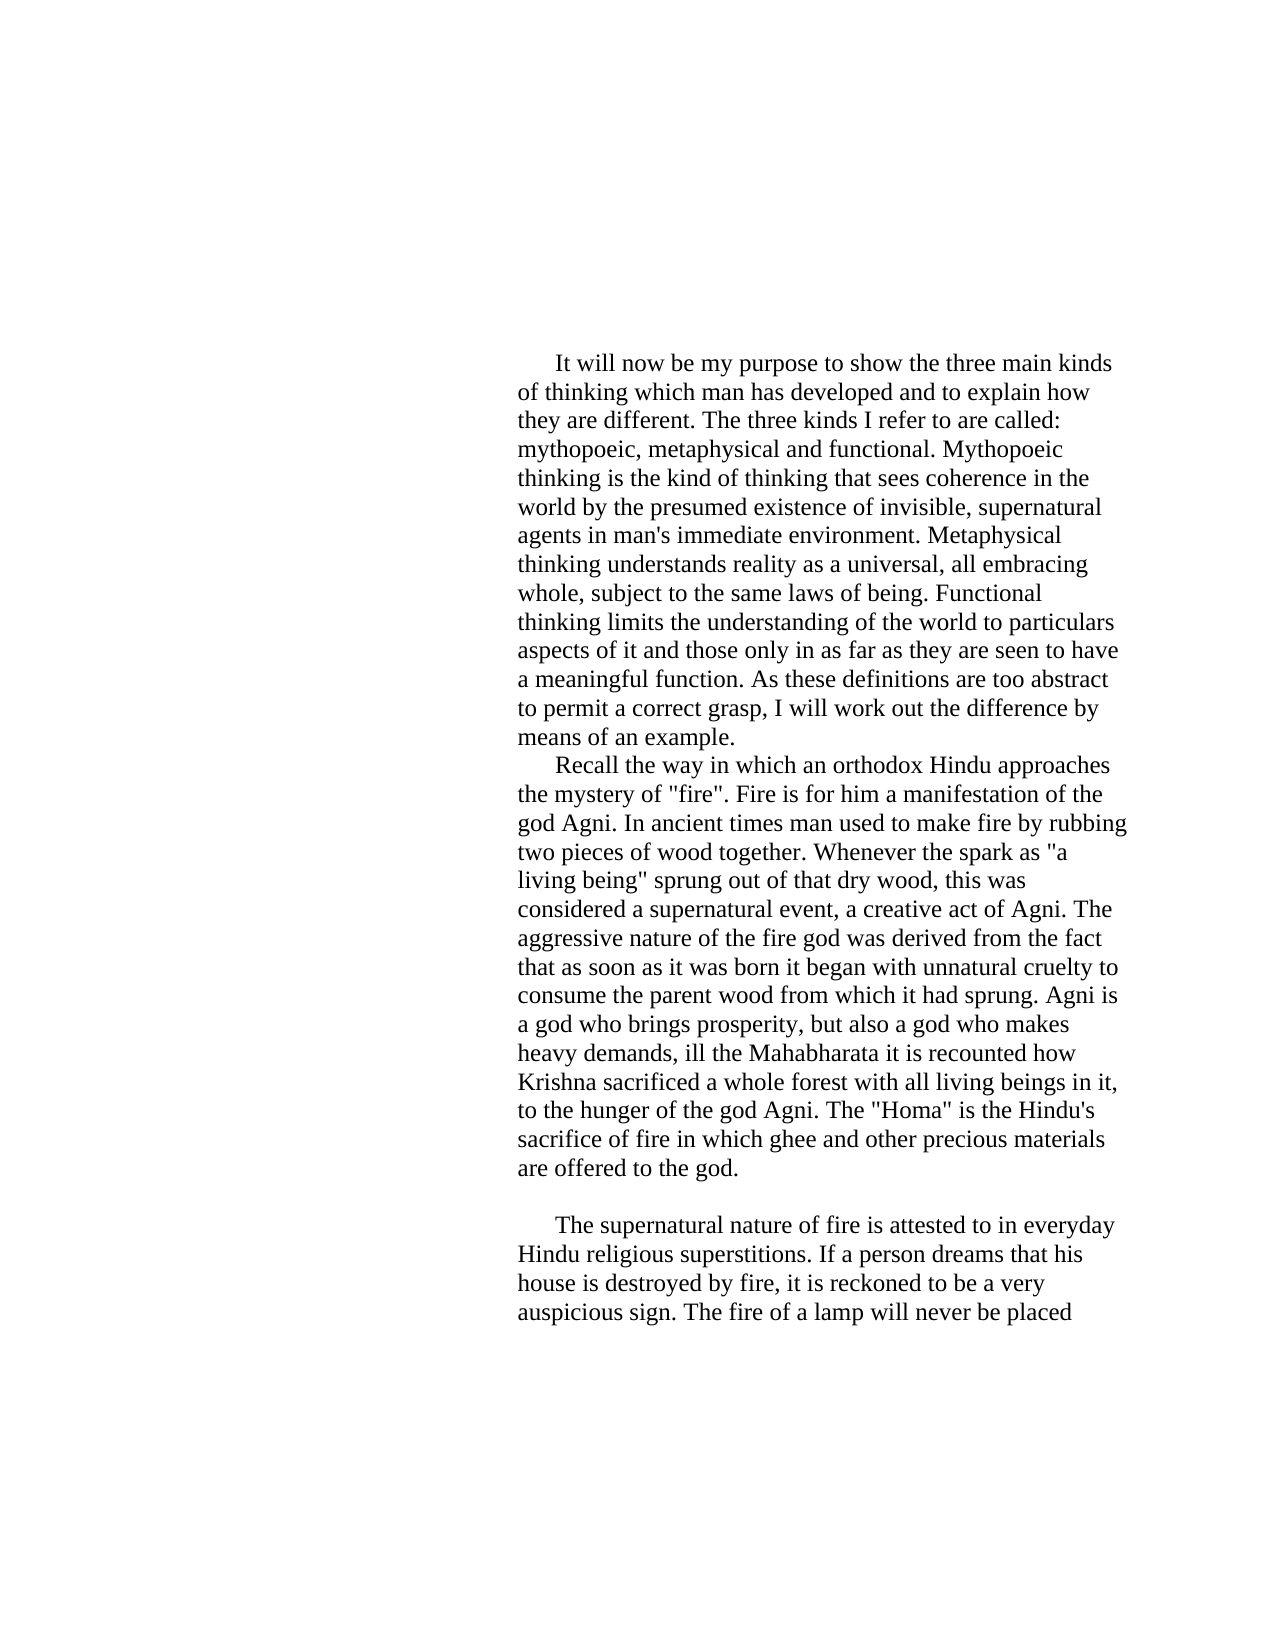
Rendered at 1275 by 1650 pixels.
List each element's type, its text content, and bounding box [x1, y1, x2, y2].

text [517, 1211, 1129, 1326]
text It will now be my purpose to show the three main kinds of thinking which man has developed and to explain how they are different. The three kinds I refer to are called: mythopoeic, metaphysical and functional. Mythopoeic thinking is the kind of thinking that sees coherence in the world by the presumed existence of invisible, supernatural agents in man's immediate environment. Metaphysical thinking understands reality as a universal, all embracing whole, subject to the same laws of being. Functional thinking limits the understanding of the world to particulars aspects of it and those only in as far as they are seen to have a meaningful function. As these definitions are too abstract to permit a correct grasp, I will work out the difference by means of an example. [517, 348, 1129, 751]
text Recall the way in which an orthodox Hindu approaches the mystery of "fire". Fire is for him a manifestation of the god Agni. In ancient times man used to make fire by rubbing two pieces of wood together. Whenever the spark as "a living being" sprung out of that dry wood, this was considered a supernatural event, a creative act of Agni. The aggressive nature of the fire god was derived from the fact that as soon as it was born it began with unnatural cruelty to consume the parent wood from which it had sprung. Agni is a god who brings prosperity, but also a god who makes heavy demands, ill the Mahabharata it is recounted how Krishna sacrificed a whole forest with all living beings in it, to the hunger of the god Agni. The "Homa" is the Hindu's sacrifice of fire in which ghee and other precious materials are offered to the god. [517, 751, 1129, 1182]
